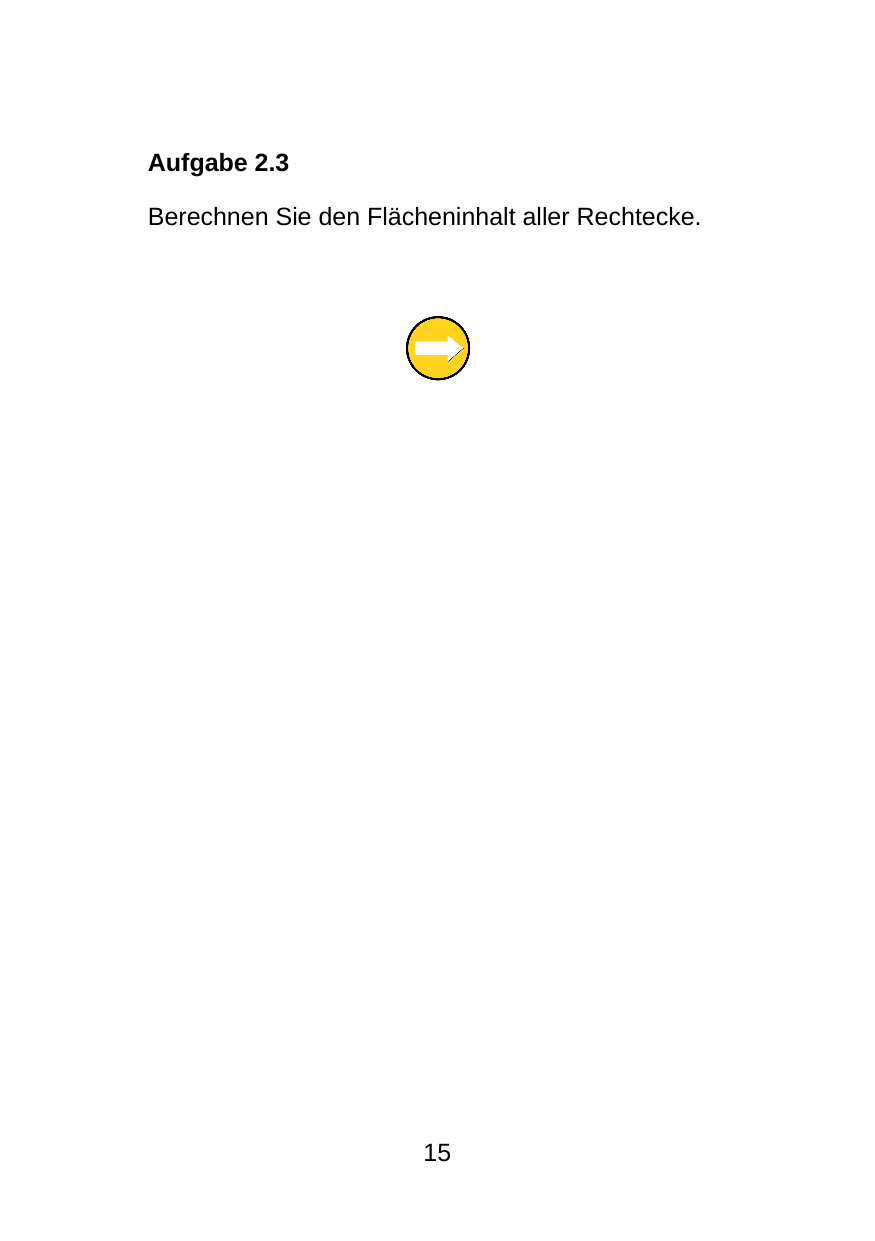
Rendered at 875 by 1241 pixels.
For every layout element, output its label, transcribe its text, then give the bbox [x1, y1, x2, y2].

picture [399, 309, 475, 385]
text Aufgabe 2.3 [148, 148, 726, 176]
text Berechnen Sie den Flächeninhalt aller Rechtecke. [148, 201, 726, 230]
